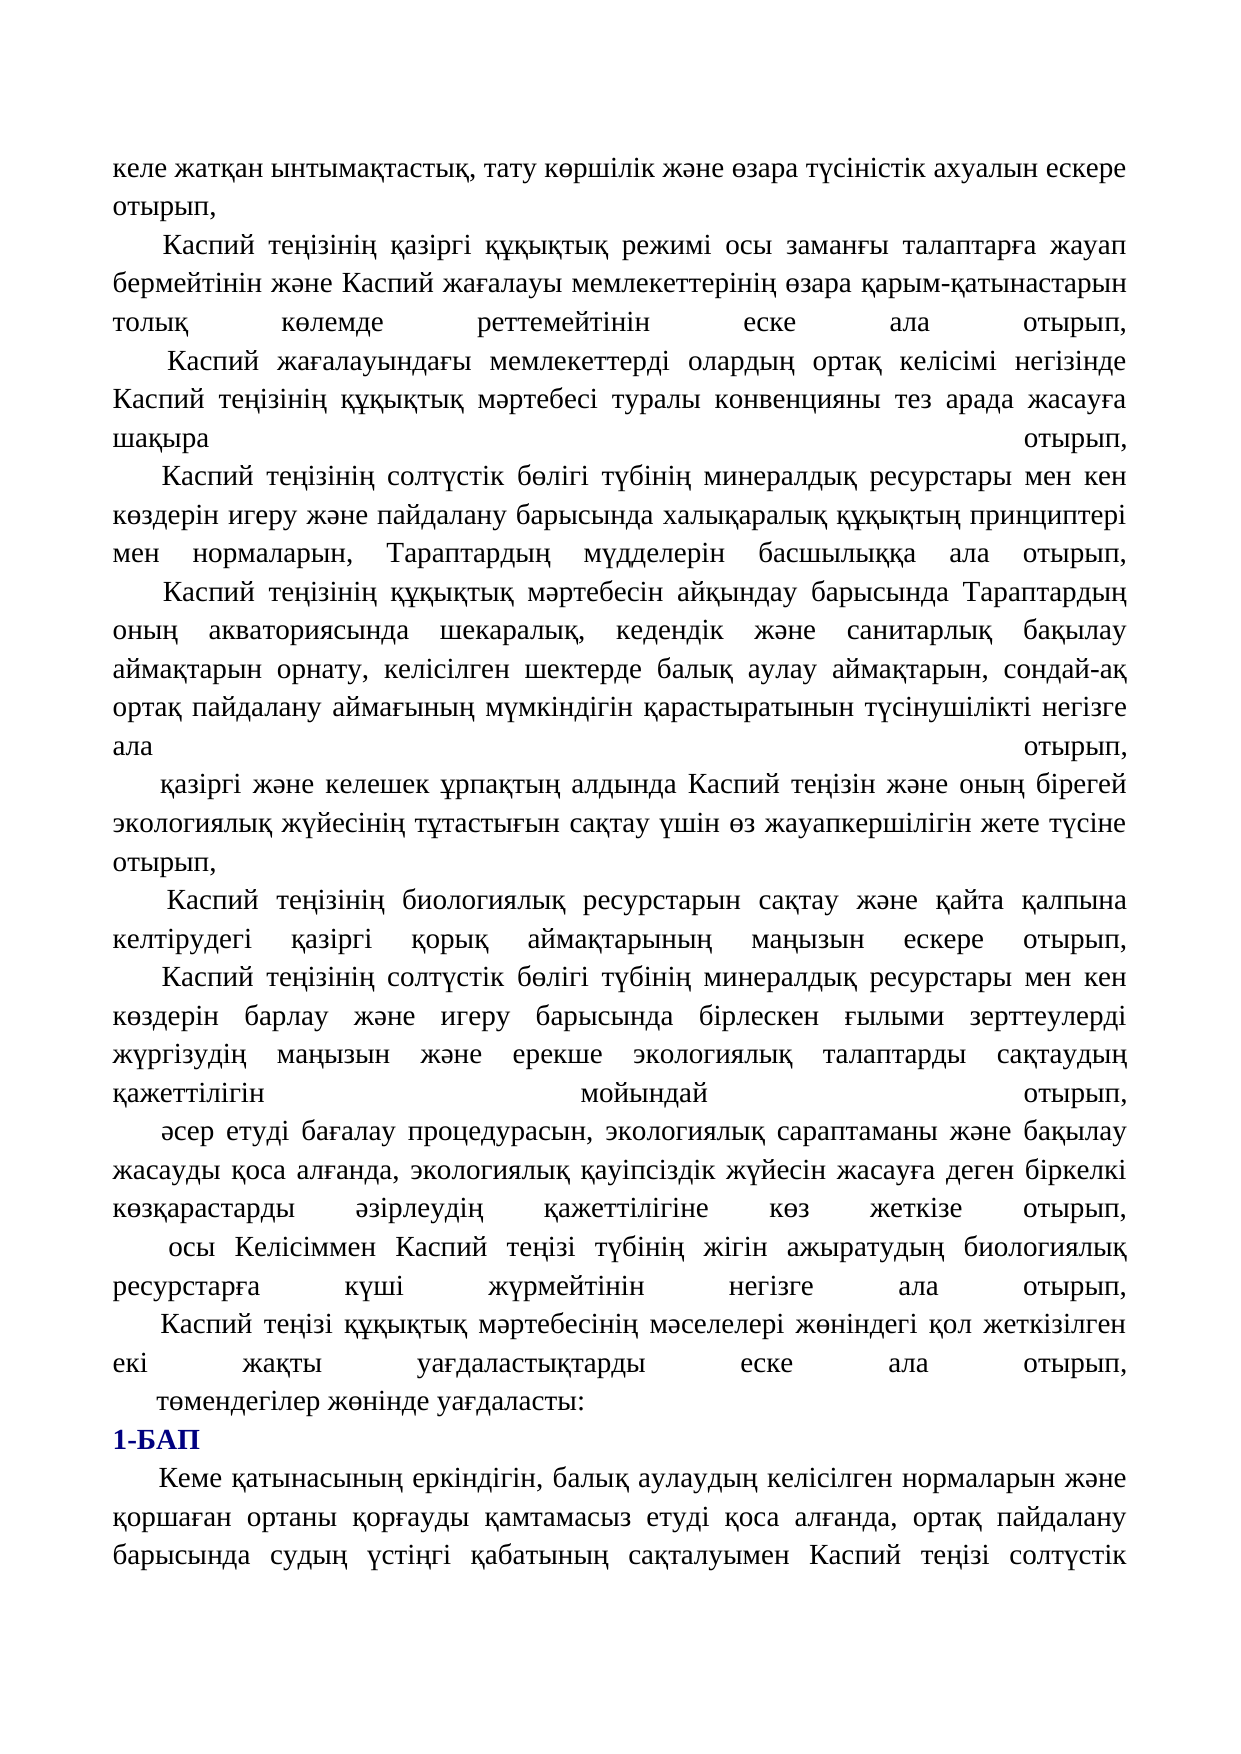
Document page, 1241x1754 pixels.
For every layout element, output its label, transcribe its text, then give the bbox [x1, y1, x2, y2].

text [112, 1460, 1128, 1571]
text 1-БАП [112, 1422, 1128, 1455]
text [112, 150, 1128, 1417]
